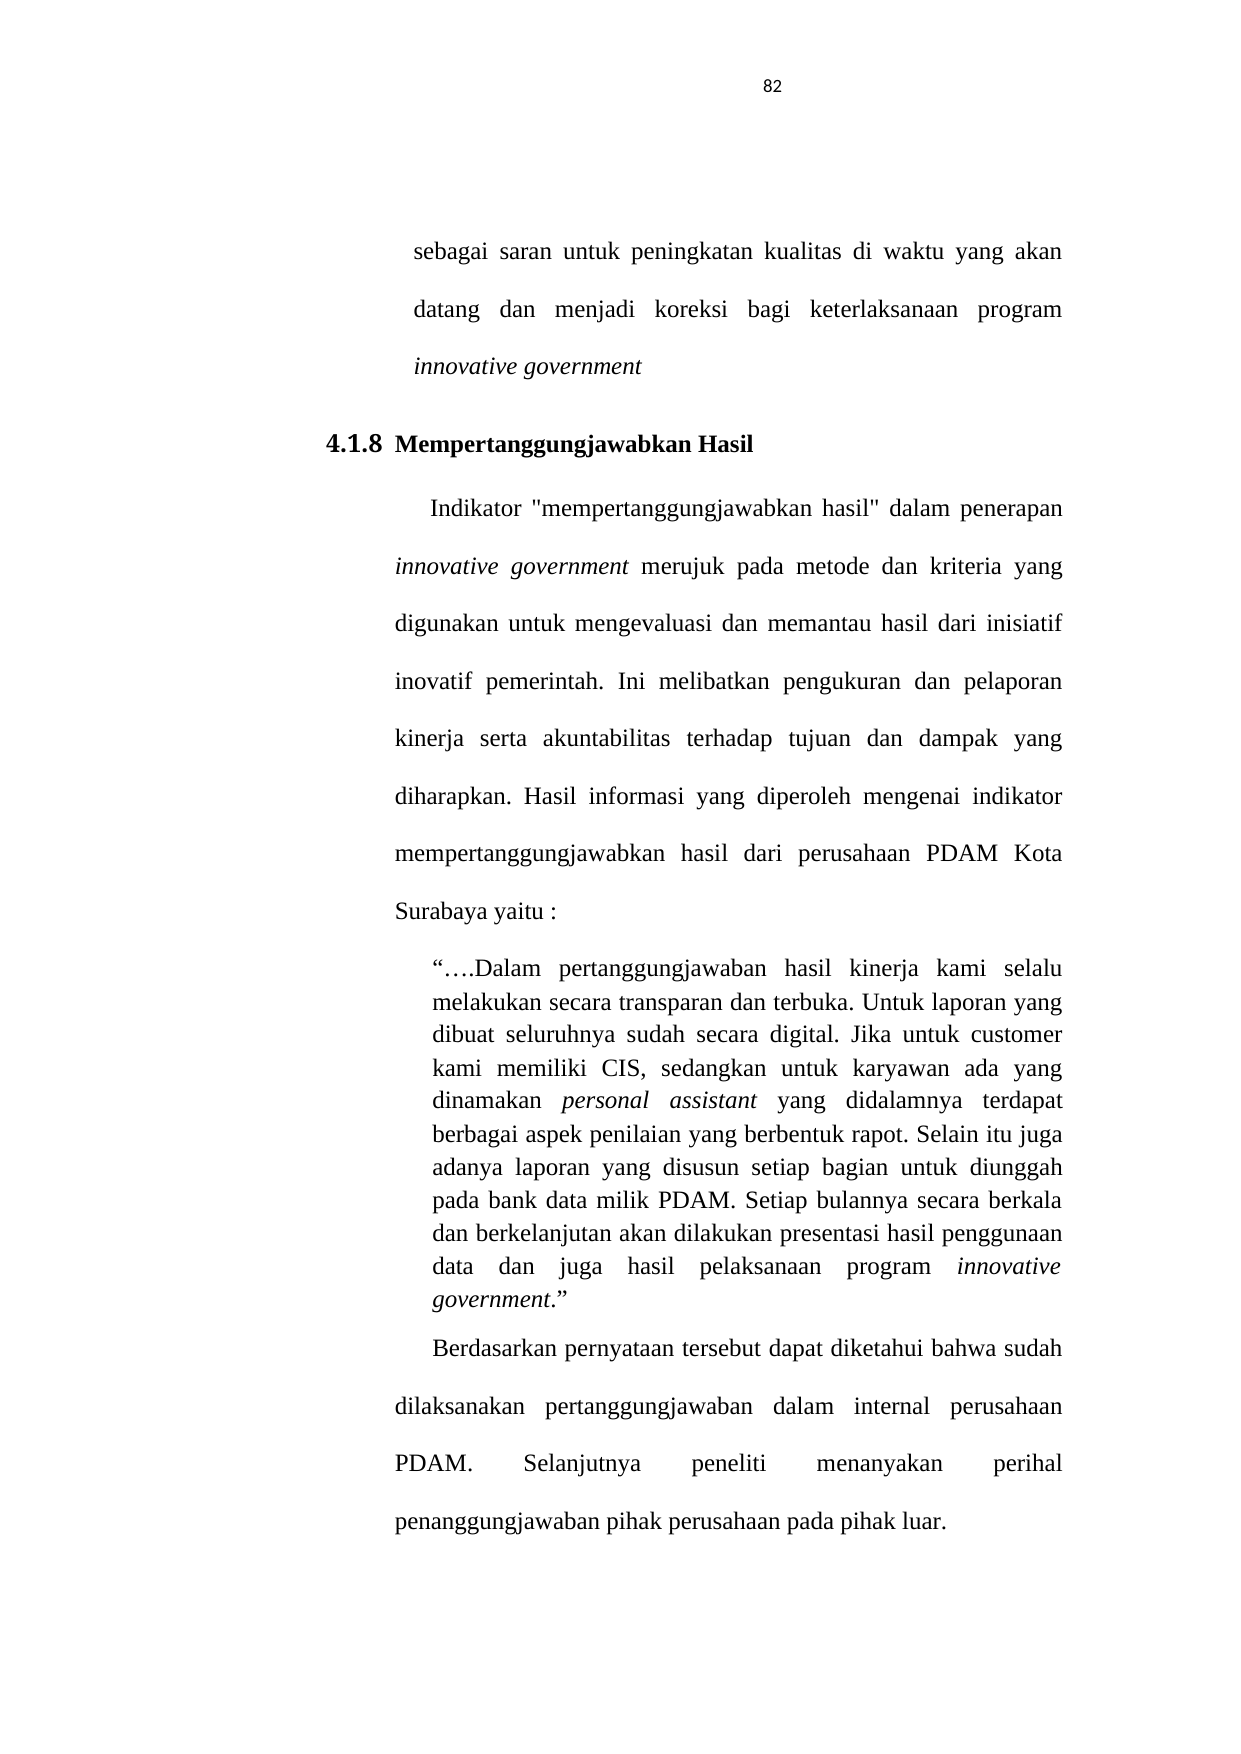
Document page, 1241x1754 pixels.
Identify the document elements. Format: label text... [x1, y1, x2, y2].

list Mempertanggungjawabkan Hasil [326, 425, 1063, 459]
list Indikator "mempertanggungjawabkan hasil" dalam penerapan innovative government merujuk pada metode dan kriteria yang digunakan untuk mengevaluasi dan memantau hasil dari inisiatif inovatif pemerintah. Ini melibatkan pengukuran dan pelaporan kinerja serta akuntabilitas terhadap tujuan dan dampak yang diharapkan. Hasil informasi yang diperoleh mengenai indikator mempertanggungjawabkan hasil dari perusahaan PDAM Kota Surabaya yaitu : [394, 493, 1063, 925]
list “….Dalam pertanggungjawaban hasil kinerja kami selalu melakukan secara transparan dan terbuka. Untuk laporan yang dibuat seluruhnya sudah secara digital. Jika untuk customer kami memiliki CIS, sedangkan untuk karyawan ada yang dinamakan personal assistant yang didalamnya terdapat berbagai aspek penilaian yang berbentuk rapot. Selain itu juga adanya laporan yang disusun setiap bagian untuk diunggah pada bank data milik PDAM. Setiap bulannya secara berkala dan berkelanjutan akan dilakukan presentasi hasil penggunaan data dan juga hasil pelaksanaan program innovative government.” [432, 953, 1063, 1312]
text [413, 236, 1063, 380]
text Berdasarkan pernyataan tersebut dapat diketahui bahwa sudah dilaksanakan pertanggungjawaban dalam internal perusahaan PDAM. Selanjutnya peneliti menanyakan perihal penanggungjawaban pihak perusahaan pada pihak luar. [394, 1333, 1063, 1535]
